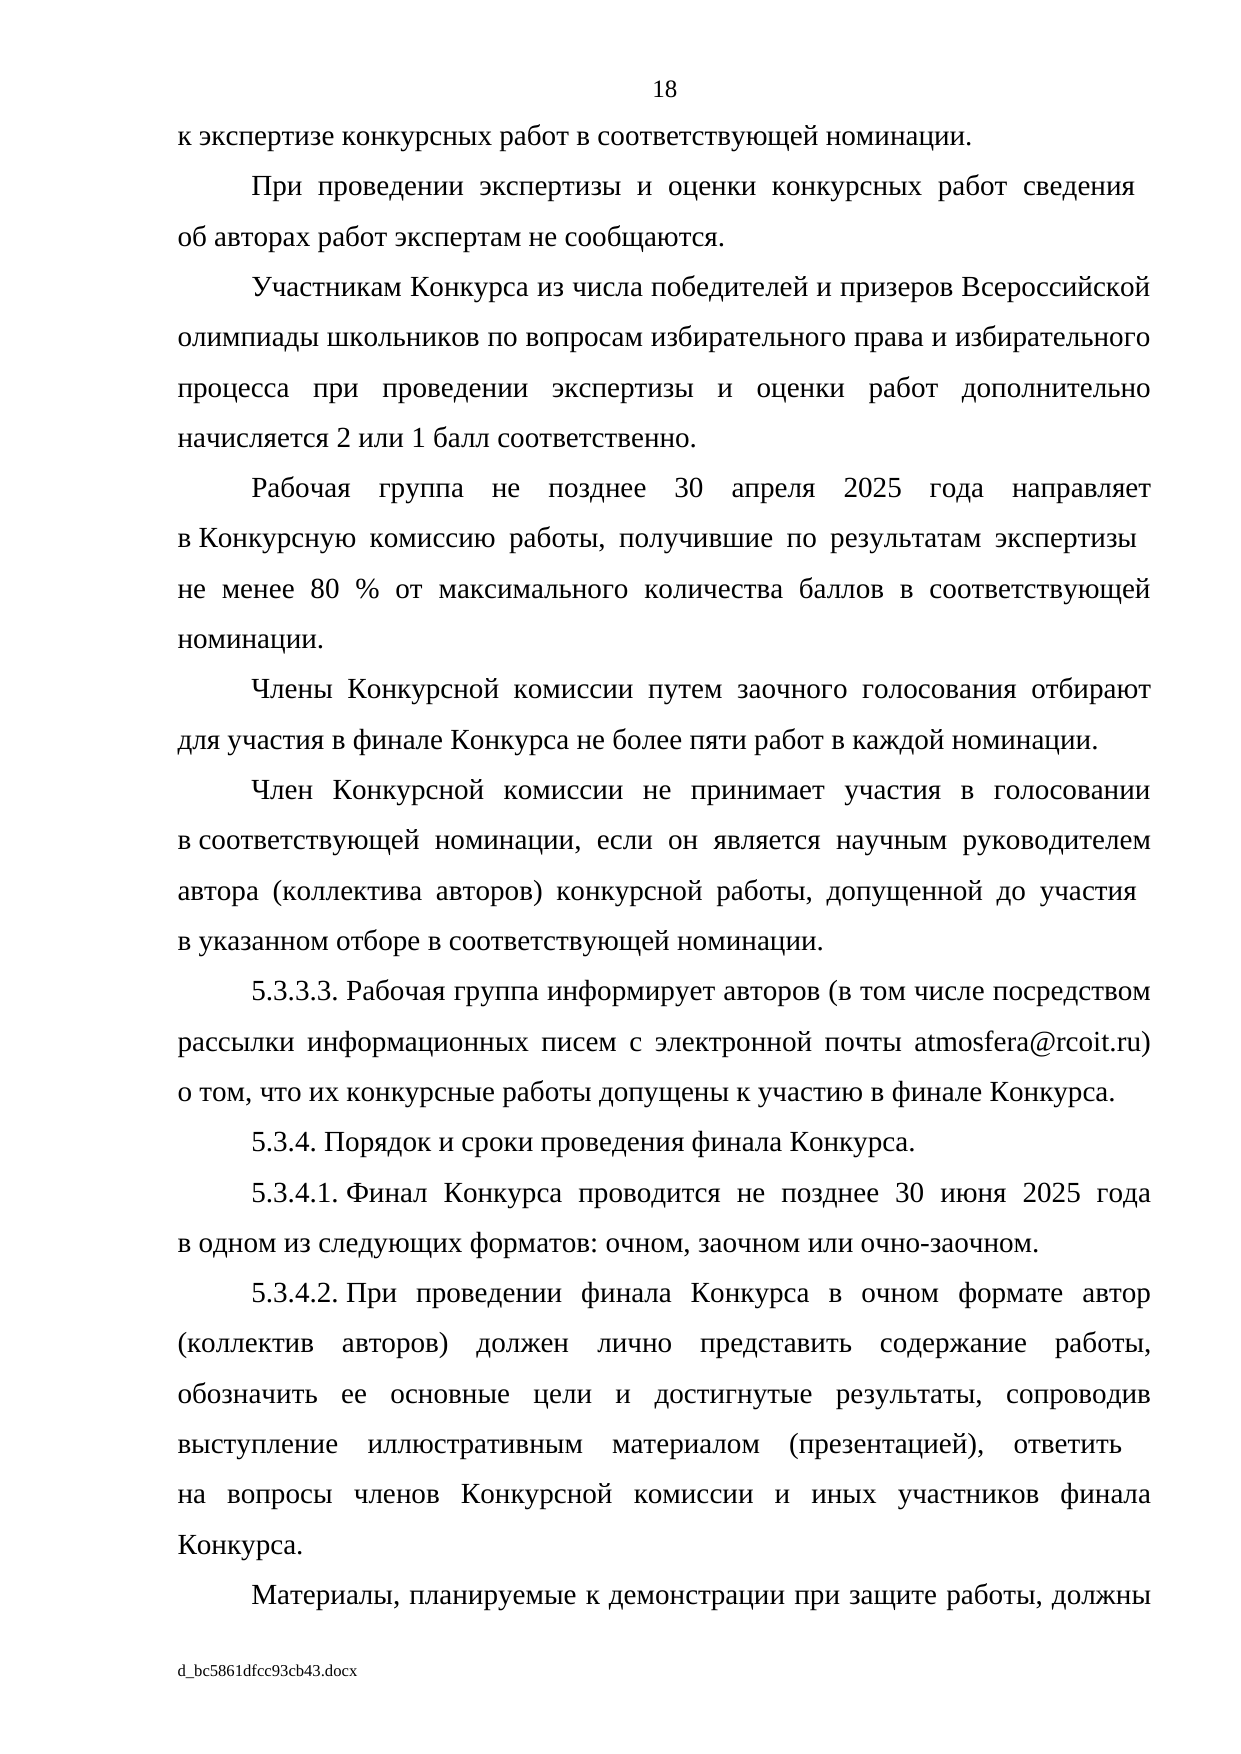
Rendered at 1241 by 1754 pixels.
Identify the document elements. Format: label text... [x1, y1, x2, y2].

list При проведении экспертизы и оценки конкурсных работ сведения об авторах работ экспертам не сообщаются. [177, 168, 1152, 252]
list 5.3.4.1. Финал Конкурса проводится не позднее 30 июня 2025 года в одном из следующих форматов: очном, заочном или очно-заочном. [177, 1175, 1152, 1258]
list Рабочая группа не позднее 30 апреля 2025 года направляет в Конкурсную комиссию работы, получившие по результатам экспертизы не менее 80 % от максимального количества баллов в соответствующей номинации. [177, 470, 1152, 655]
list Члены Конкурсной комиссии путем заочного голосования отбирают для участия в финале Конкурса не более пяти работ в каждой номинации. [177, 672, 1152, 755]
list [177, 118, 1152, 152]
list Участникам Конкурса из числа победителей и призеров Всероссийской олимпиады школьников по вопросам избирательного права и избирательного процесса при проведении экспертизы и оценки работ дополнительно начисляется 2 или 1 балл соответственно. [177, 269, 1152, 453]
list 5.3.3.3. Рабочая группа информирует авторов (в том числе посредством рассылки информационных писем с электронной почты atmosfera@rcoit.ru) о том, что их конкурсные работы допущены к участию в финале Конкурса. [177, 973, 1152, 1108]
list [177, 1577, 1152, 1611]
list 5.3.4.2. При проведении финала Конкурса в очном формате автор (коллектив авторов) должен лично представить содержание работы, обозначить ее основные цели и достигнутые результаты, сопроводив выступление иллюстративным материалом (презентацией), ответить на вопросы членов Конкурсной комиссии и иных участников финала Конкурса. [177, 1275, 1152, 1560]
list Член Конкурсной комиссии не принимает участия в голосовании в соответствующей номинации, если он является научным руководителем автора (коллектива авторов) конкурсной работы, допущенной до участия в указанном отборе в соответствующей номинации. [177, 772, 1152, 957]
list 5.3.4. Порядок и сроки проведения финала Конкурса. [177, 1124, 1152, 1158]
